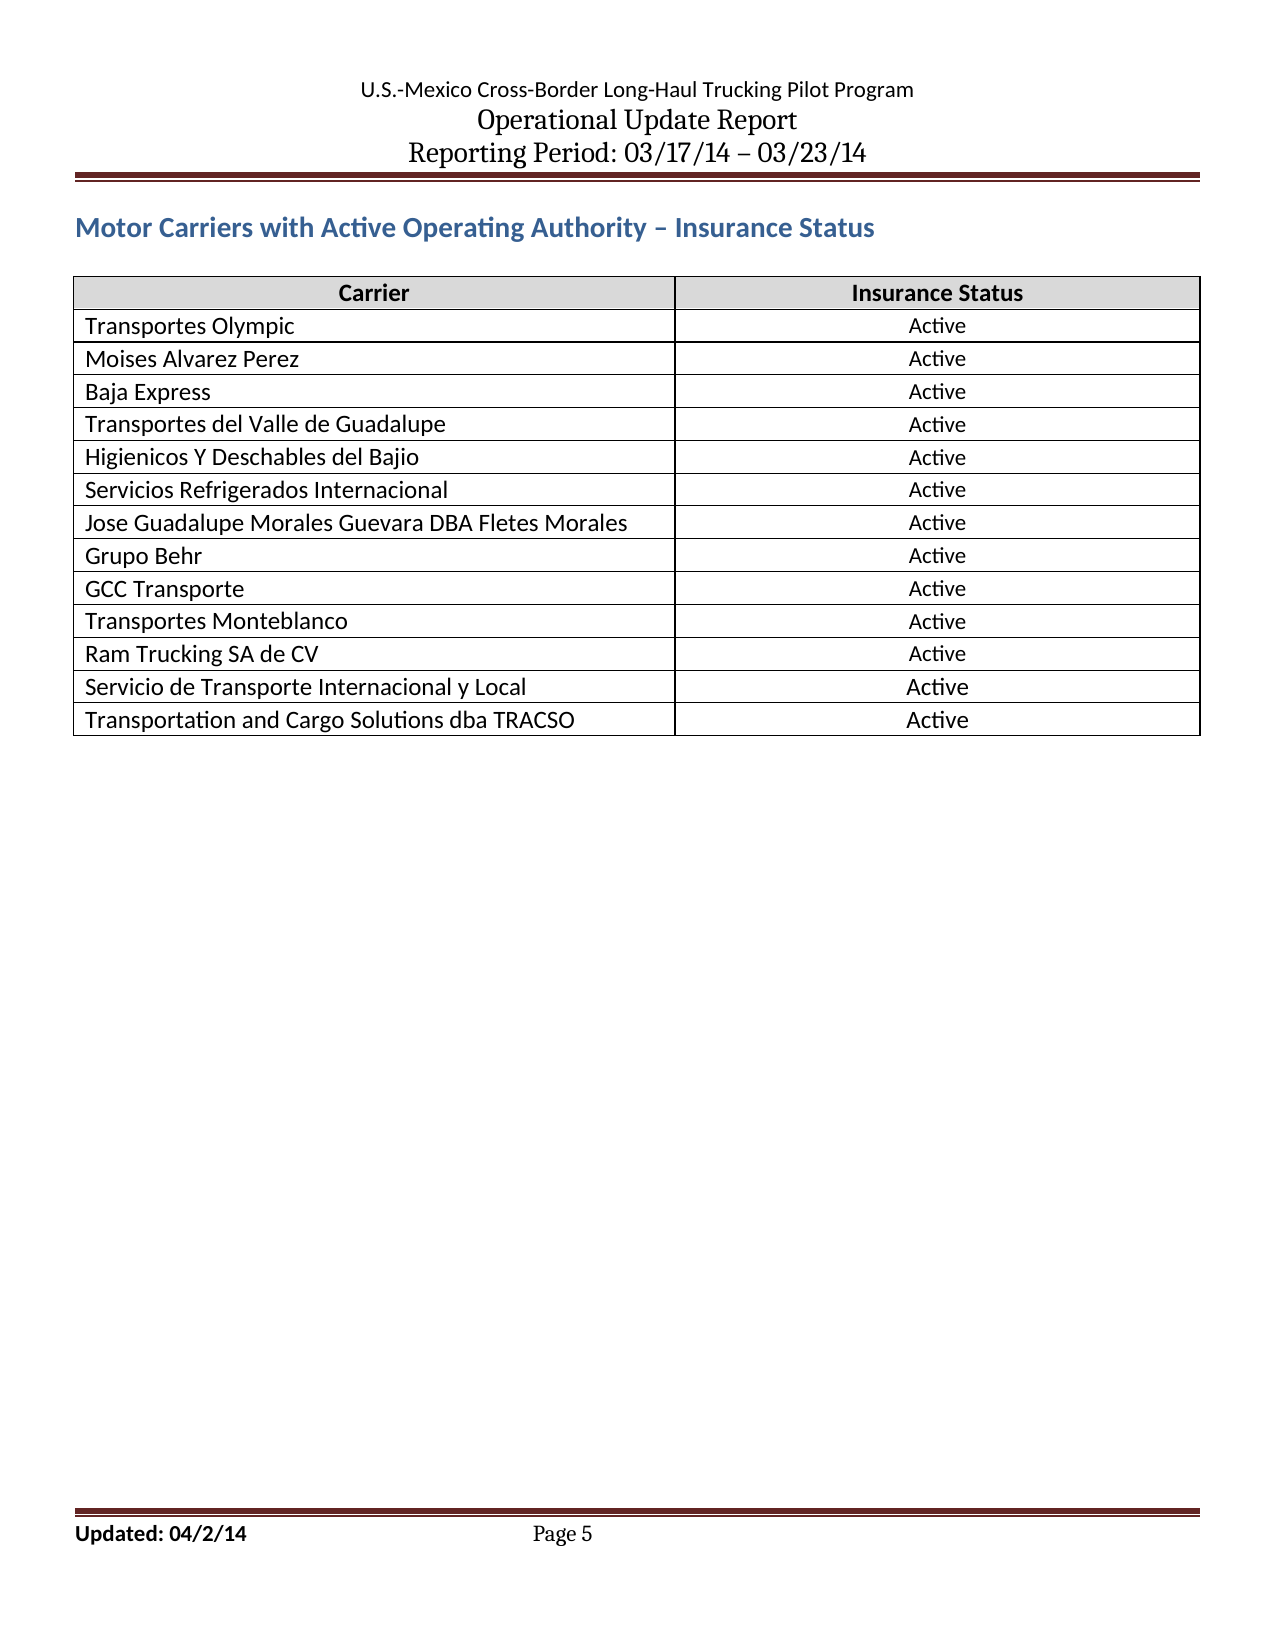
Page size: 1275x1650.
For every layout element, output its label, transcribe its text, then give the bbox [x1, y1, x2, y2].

table_cell Transportes Monteblanco [74, 605, 674, 637]
table_cell Active [676, 671, 1199, 702]
table_cell Baja Express [74, 375, 674, 407]
table_cell Active [676, 605, 1199, 637]
table_cell Ram Trucking SA de CV [74, 638, 674, 669]
table_cell Servicio de Transporte Internacional y Local [74, 671, 674, 702]
table_cell Active [676, 375, 1199, 407]
subtitle Motor Carriers with Active Operating Authority – Insurance Status [75, 209, 1200, 245]
table_cell Active [676, 441, 1199, 473]
table_cell Jose Guadalupe Morales Guevara DBA Fletes Morales [74, 506, 674, 538]
table_cell Active [676, 638, 1199, 669]
table_cell Active [676, 310, 1199, 341]
table_cell Transportation and Cargo Solutions dba TRACSO [74, 703, 674, 735]
table_cell Active [676, 703, 1199, 735]
table_cell Higienicos Y Deschables del Bajio [74, 441, 674, 473]
table_cell Active [676, 572, 1199, 604]
table_cell Active [676, 408, 1199, 440]
table_cell Transportes Olympic [74, 310, 674, 341]
table_cell Servicios Refrigerados Internacional [74, 474, 674, 505]
table_cell Active [676, 343, 1199, 374]
table_cell Grupo Behr [74, 539, 674, 571]
table_cell Active [676, 474, 1199, 505]
table_header Carrier [74, 277, 674, 308]
table_cell Active [676, 539, 1199, 571]
table_cell Transportes del Valle de Guadalupe [74, 408, 674, 440]
table_cell Active [676, 506, 1199, 538]
table_header Insurance Status [676, 277, 1199, 308]
table_cell GCC Transporte [74, 572, 674, 604]
table_cell Moises Alvarez Perez [74, 343, 674, 374]
